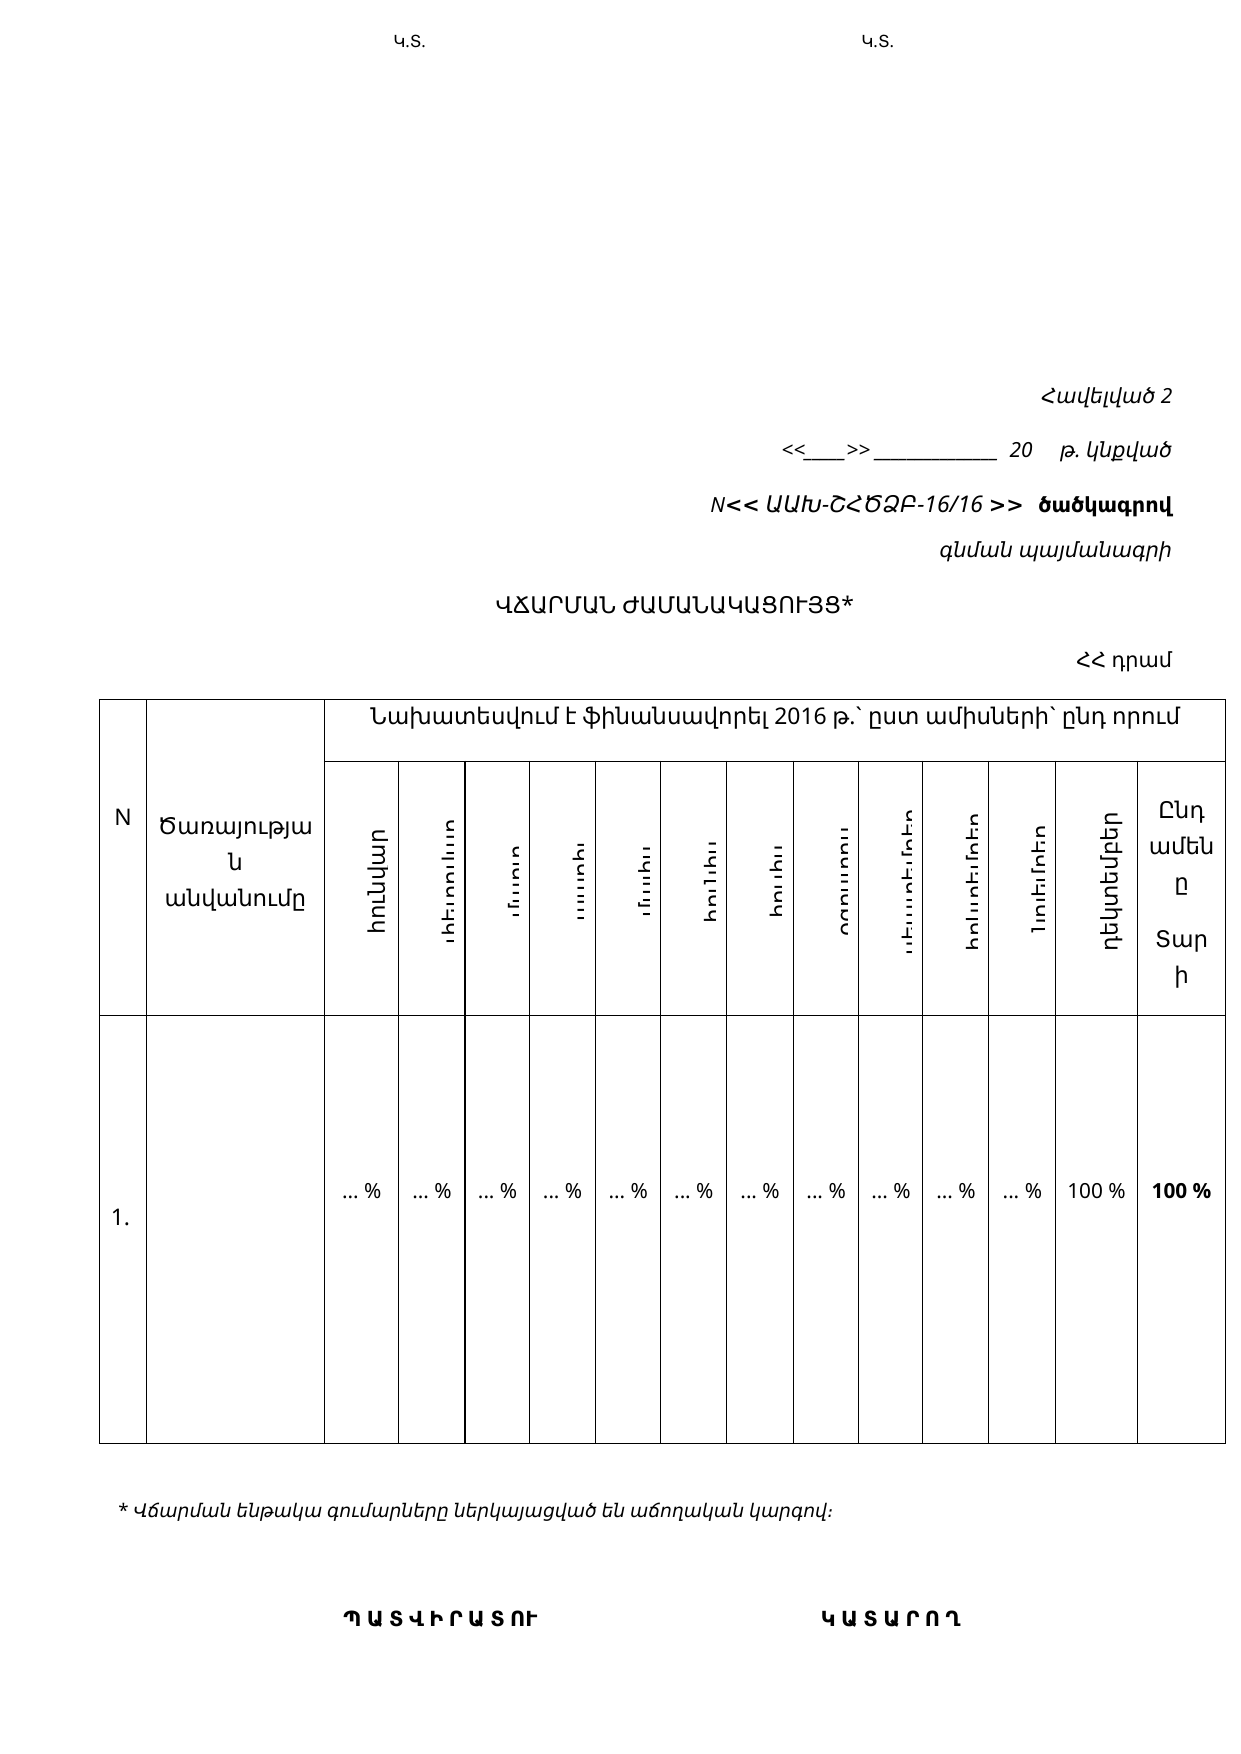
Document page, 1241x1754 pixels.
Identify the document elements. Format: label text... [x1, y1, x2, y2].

text ՎՃԱՐՄԱՆ ԺԱՄԱՆԱԿԱՑՈՒՅՑ* [118, 589, 1172, 620]
table_cell 100 % [1138, 1016, 1225, 1443]
table_cell ... % [794, 1016, 858, 1443]
table_cell Ընդամենը Տարի [1138, 762, 1225, 1015]
table_cell հոկտեմբեր [923, 762, 988, 1015]
table_header Ծառայության անվանումը [147, 700, 324, 1015]
table_cell դեկտեմբեր [1056, 762, 1137, 1015]
text գնման պայմանագրի [118, 535, 1172, 564]
table_cell ... % [596, 1016, 660, 1443]
text <<_____>> _______________ 20 թ. կնքված [118, 435, 1172, 463]
table_cell ... % [859, 1016, 922, 1443]
table_cell մայիս [596, 762, 660, 1015]
table_cell սեպտեմբեր [859, 762, 922, 1015]
table_cell ... % [530, 1016, 595, 1443]
table_header N [100, 700, 146, 1015]
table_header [676, 1604, 1104, 1667]
table_header Նախատեսվում է ֆինանսավորել 2016 թ.` ըստ ամիսների` ընդ որում [325, 700, 1225, 761]
text ՀՀ դրամ [118, 645, 1172, 674]
table_cell ... % [727, 1016, 793, 1443]
table_cell նոյեմբեր [989, 762, 1055, 1015]
table_cell ... % [325, 1016, 398, 1443]
table_cell փետրվար [399, 762, 464, 1015]
table_cell օգոստոս [794, 762, 858, 1015]
table_cell մարտ [466, 762, 529, 1015]
text * Վճարման ենթակա գումարները ներկայացված են աճողական կարգով։ [118, 1497, 1172, 1523]
table_cell ապրիլ [530, 762, 595, 1015]
table_cell 1. [100, 1016, 146, 1443]
table_cell ... % [466, 1016, 529, 1443]
table_cell հունիս [661, 762, 726, 1015]
table_cell ... % [989, 1016, 1055, 1443]
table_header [204, 30, 676, 381]
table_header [676, 30, 1104, 381]
table_cell 100 % [1056, 1016, 1137, 1443]
text N<< ԱԱԽ-ՇՀԾՁԲ-16/16 >> ծածկագրով [118, 488, 1172, 519]
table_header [204, 1604, 676, 1667]
table_cell ... % [661, 1016, 726, 1443]
table_cell հունվար [325, 762, 398, 1015]
text Հավելված 2 [118, 381, 1172, 410]
table_cell [147, 1016, 324, 1443]
table_cell ... % [399, 1016, 464, 1443]
table_cell հուլիս [727, 762, 793, 1015]
table_cell ... % [923, 1016, 988, 1443]
